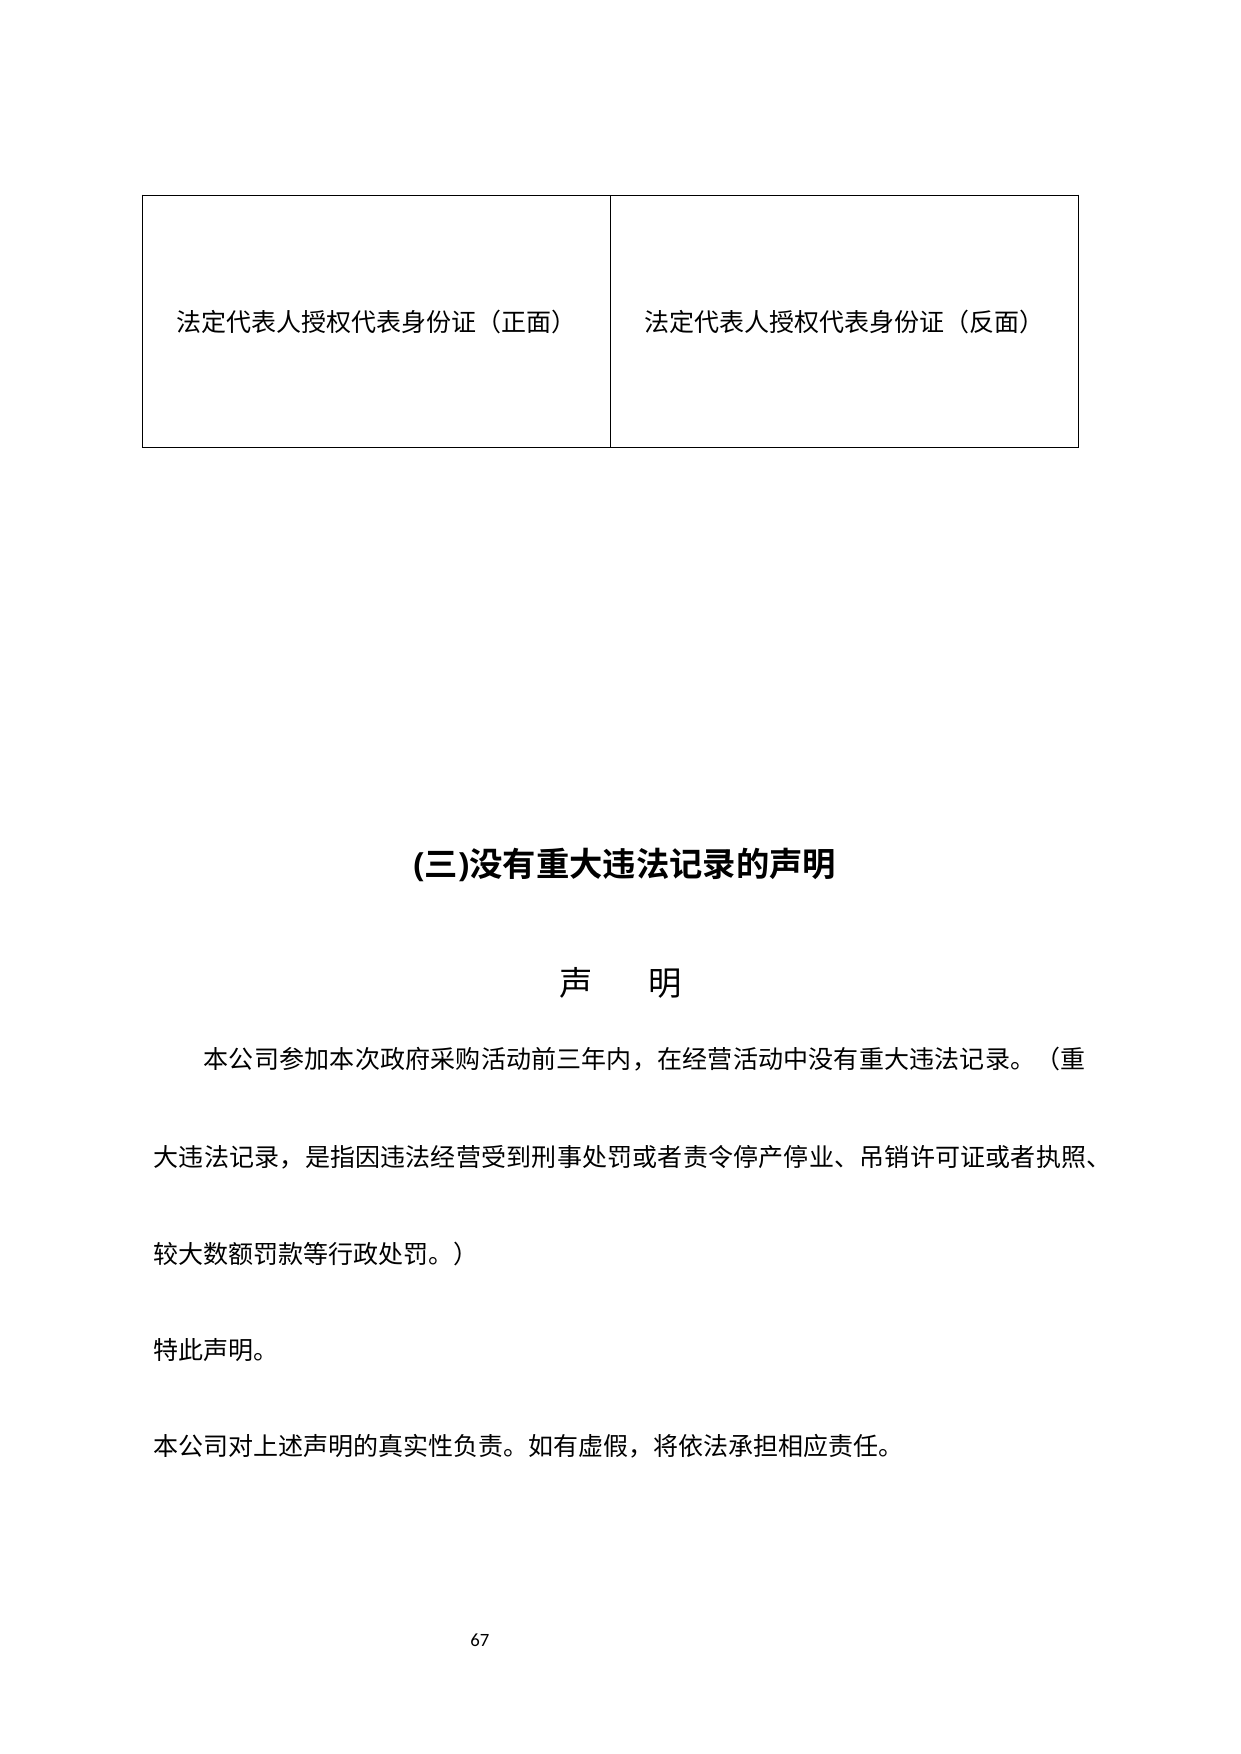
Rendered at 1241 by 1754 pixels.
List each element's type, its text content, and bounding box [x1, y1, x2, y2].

table_header 法定代表人授权代表身份证（反面） [611, 196, 1078, 447]
text (三)没有重大违法记录的声明 [153, 830, 1087, 895]
text 特此声明。 [153, 1316, 1087, 1381]
table_header 法定代表人授权代表身份证（正面） [143, 196, 610, 447]
text 本公司参加本次政府采购活动前三年内，在经营活动中没有重大违法记录。（重大违法记录，是指因违法经营受到刑事处罚或者责令停产停业、吊销许可证或者执照、较大数额罚款等行政处罚。） [153, 1026, 1087, 1286]
text 本公司对上述声明的真实性负责。如有虚假，将依法承担相应责任。 [153, 1412, 1087, 1477]
text 声 明 [153, 948, 1087, 1013]
